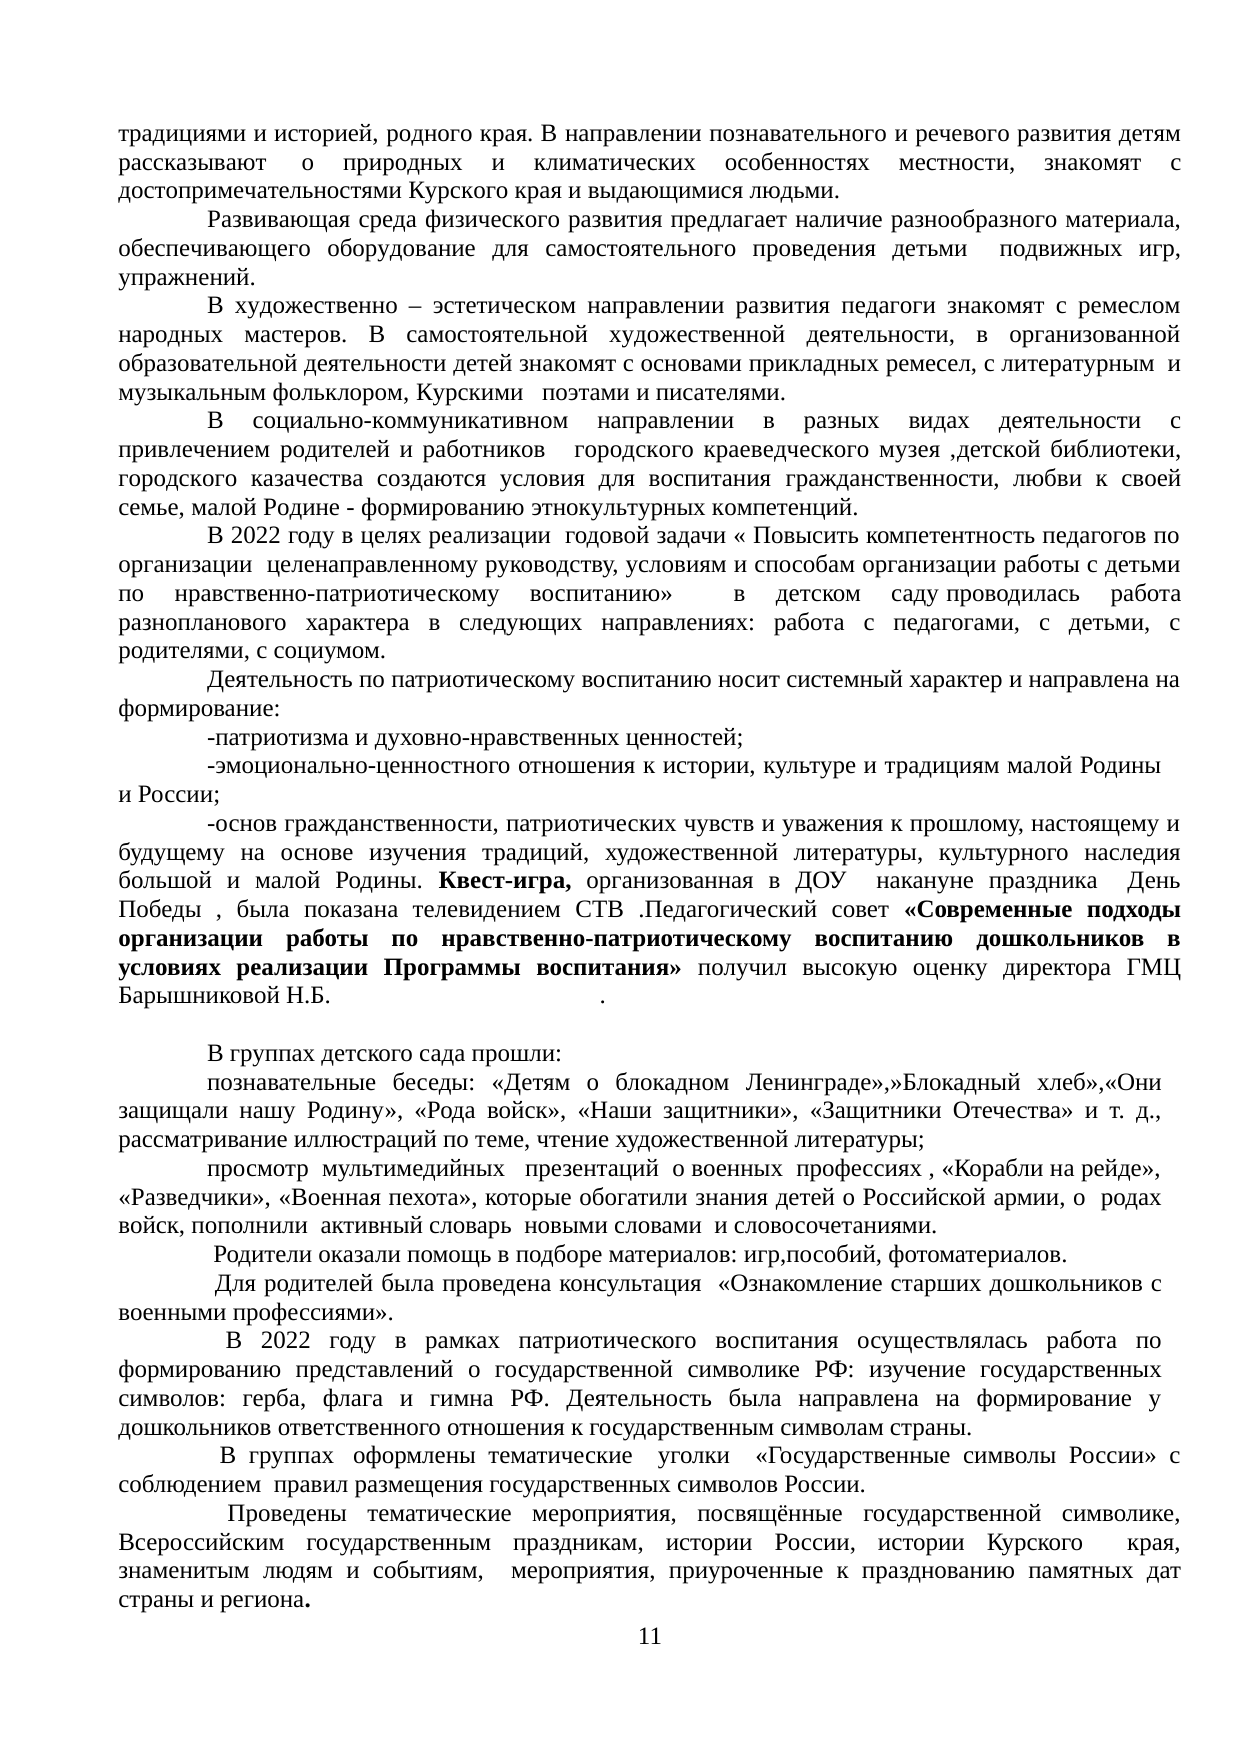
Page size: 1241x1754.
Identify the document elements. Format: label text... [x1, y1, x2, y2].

text Для родителей была проведена консультация «Ознакомление старших дошкольников с военными профессиями». [118, 1268, 1162, 1326]
text В 2022 году в целях реализации годовой задачи « Повысить компетентность педагогов по организации целенаправленному руководству, условиям и способам организации работы с детьми по нравственно-патриотическому воспитанию» в детском саду проводилась работа разнопланового характера в следующих направлениях: работа с педагогами, с детьми, с родителями, с социумом. [118, 521, 1181, 664]
text Проведены тематические мероприятия, посвящённые государственной символике, Всероссийским государственным праздникам, истории России, истории Курского края, знаменитым людям и событиям, мероприятия, приуроченные к празднованию памятных дат страны и региона. [118, 1498, 1181, 1613]
text В художественно – эстетическом направлении развития педагоги знакомят с ремеслом народных мастеров. В самостоятельной художественной деятельности, в организованной образовательной деятельности детей знакомят с основами прикладных ремесел, с литературным и музыкальным фольклором, Курскими поэтами и писателями. [118, 291, 1181, 406]
text -патриотизма и духовно-нравственных ценностей; [118, 722, 1162, 751]
text В социально-коммуникативном направлении в разных видах деятельности с привлечением родителей и работников городского краеведческого музея ,детской библиотеки, городского казачества создаются условия для воспитания гражданственности, любви к своей семье, малой Родине - формированию этнокультурных компетенций. [118, 406, 1181, 521]
text -основ гражданственности, патриотических чувств и уважения к прошлому, настоящему и будущему на основе изучения традиций, художественной литературы, культурного наследия большой и малой Родины. Квест-игра, организованная в ДОУ накануне праздника День Победы , была показана телевидением СТВ .Педагогический совет «Современные подходы организации работы по нравственно-патриотическому воспитанию дошкольников в условиях реализации Программы воспитания» получил высокую оценку директора ГМЦ Барышниковой Н.Б. . [118, 808, 1181, 1009]
text просмотр мультимедийных презентаций о военных профессиях , «Корабли на рейде», «Разведчики», «Военная пехота», которые обогатили знания детей о Российской армии, о родах войск, пополнили активный словарь новыми словами и словосочетаниями. [118, 1153, 1162, 1239]
text В 2022 году в рамках патриотического воспитания осуществлялась работа по формированию представлений о государственной символике РФ: изучение государственных символов: герба, флага и гимна РФ. Деятельность была направлена на формирование у дошкольников ответственного отношения к государственным символам страны. [118, 1326, 1162, 1441]
text Родители оказали помощь в подборе материалов: игр,пособий, фотоматериалов. [118, 1239, 1162, 1268]
text В группах детского сада прошли: [118, 1038, 1181, 1067]
text В группах оформлены тематические уголки «Государственные символы России» с соблюдением правил размещения государственных символов России. [118, 1441, 1181, 1498]
text Развивающая среда физического развития предлагает наличие разнообразного материала, обеспечивающего оборудование для самостоятельного проведения детьми подвижных игр, упражнений. [118, 204, 1181, 291]
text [118, 118, 1181, 204]
text Деятельность по патриотическому воспитанию носит системный характер и направлена на формирование: [118, 664, 1181, 722]
text познавательные беседы: «Детям о блокадном Ленинграде»,»Блокадный хлеб»,«Они защищали нашу Родину», «Рода войск», «Наши защитники», «Защитники Отечества» и т. д., рассматривание иллюстраций по теме, чтение художественной литературы; [118, 1067, 1162, 1153]
text -эмоционально-ценностного отношения к истории, культуре и традициям малой Родины и России; [118, 751, 1162, 808]
